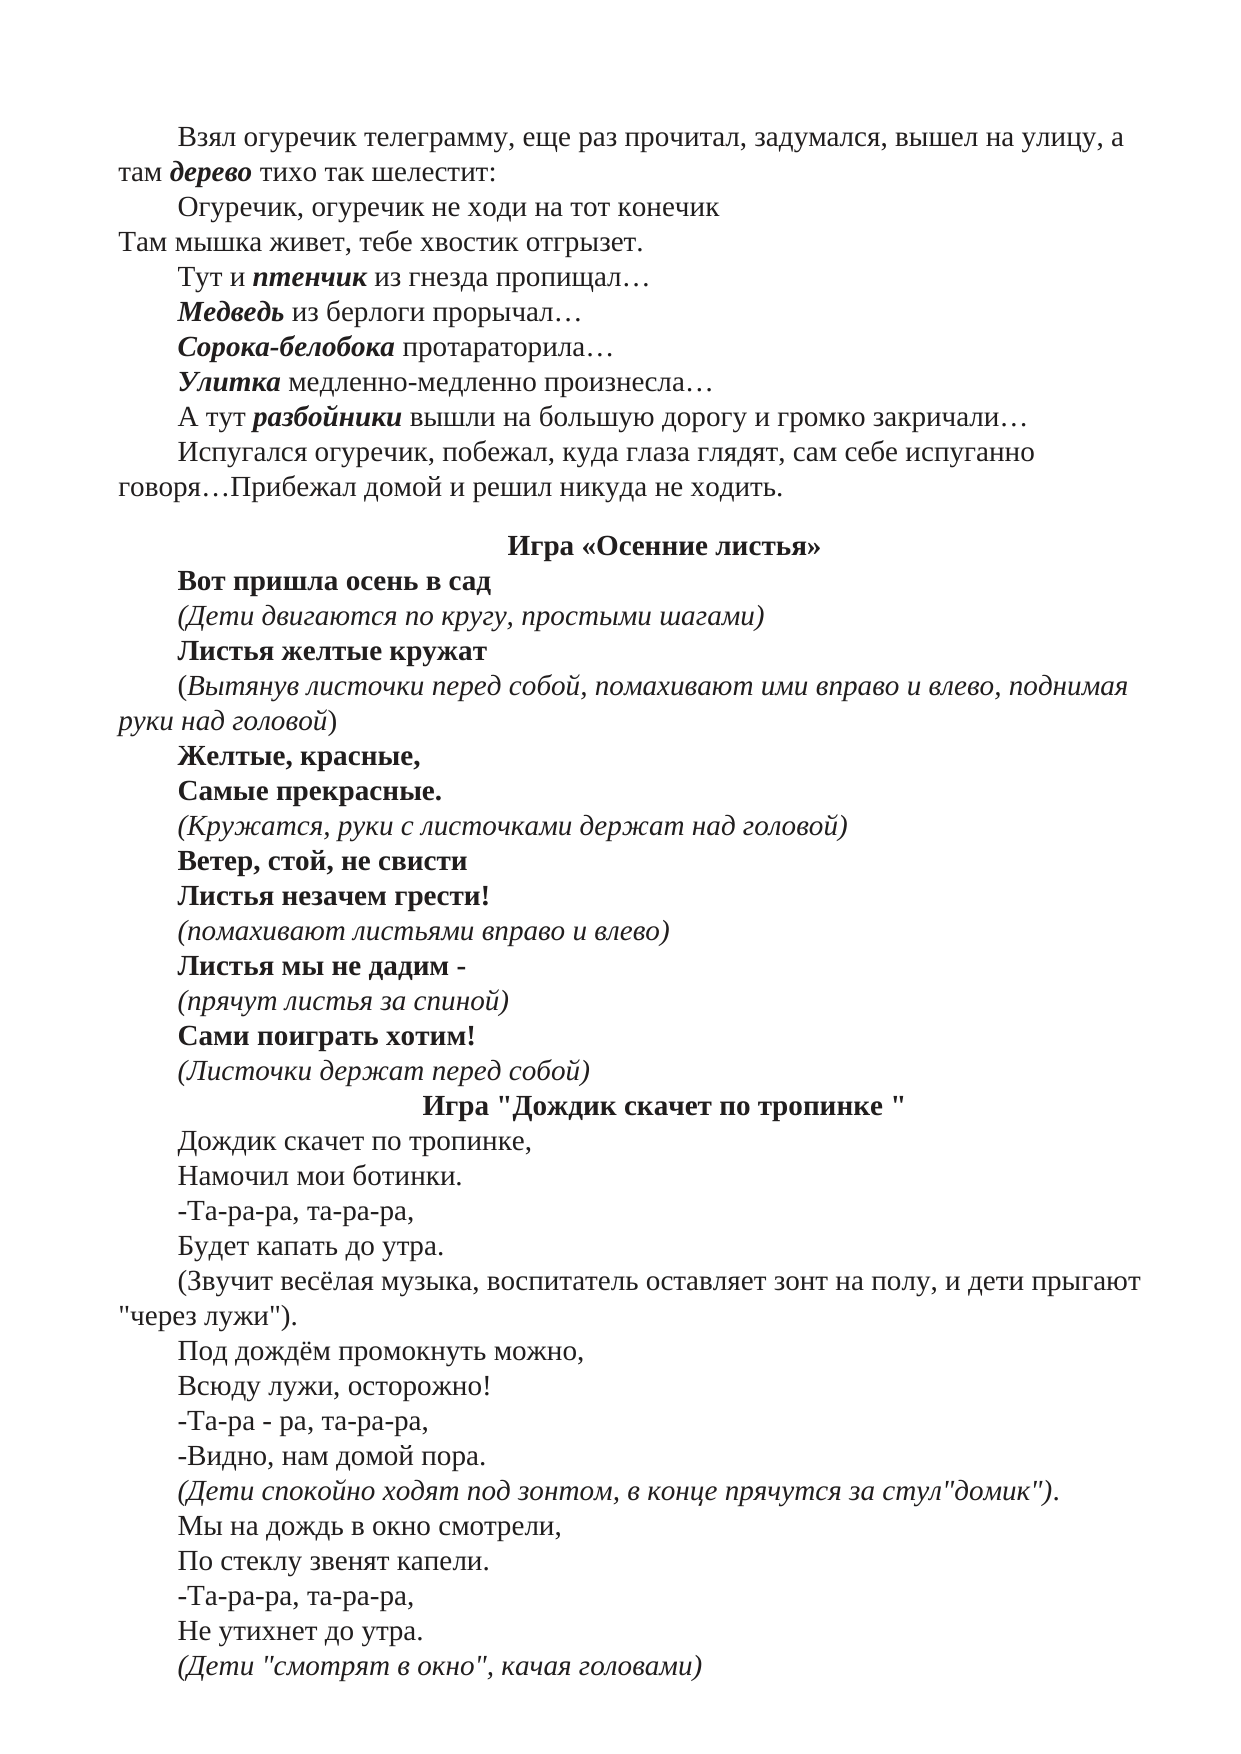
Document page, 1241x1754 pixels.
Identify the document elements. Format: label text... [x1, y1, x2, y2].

text Будет капать до утра. [118, 1227, 1152, 1262]
text (прячут листья за спиной) [118, 982, 1152, 1017]
text Тут и птенчик из гнезда пропищал… [118, 258, 1152, 293]
text Испугался огуречик, побежал, куда глаза глядят, сам себе испуганно говоря…Прибежал домой и решил никуда не ходить. [118, 433, 1152, 503]
text А тут разбойники вышли на большую дорогу и громко закричали… [118, 398, 1152, 433]
text (Дети "смотрят в окно", качая головами) [118, 1647, 1152, 1682]
text Огуречик, огуречик не ходи на тот конечик Там мышка живет, тебе хвостик отгрызет. [118, 188, 1152, 258]
text (Дети спокойно ходят под зонтом, в конце прячутся за стул"домик"). [118, 1472, 1152, 1507]
text По стеклу звенят капели. [118, 1542, 1152, 1577]
text Всюду лужи, осторожно! [118, 1367, 1152, 1402]
text -Та-ра - ра, та-ра-ра, [118, 1402, 1152, 1437]
text Дождик скачет по тропинке, [118, 1122, 1152, 1157]
text -Та-ра-ра, та-ра-ра, [118, 1192, 1152, 1227]
text Игра «Осенние листья» [118, 527, 1152, 562]
text (Звучит весёлая музыка, воспитатель оставляет зонт на полу, и дети прыгают "через лужи"). [118, 1262, 1152, 1332]
text Листья желтые кружат [118, 632, 1152, 667]
text Сами поиграть хотим! [118, 1017, 1152, 1052]
text Под дождём промокнуть можно, [118, 1332, 1152, 1367]
text Медведь из берлоги прорычал… [118, 293, 1152, 328]
text Ветер, стой, не свисти [118, 842, 1152, 877]
text Листья незачем грести! [118, 877, 1152, 912]
text Желтые, красные, [118, 737, 1152, 772]
text (помахивают листьями вправо и влево) [118, 912, 1152, 947]
text Не утихнет до утра. [118, 1612, 1152, 1647]
text -Видно, нам домой пора. [118, 1437, 1152, 1472]
text Листья мы не дадим - [118, 947, 1152, 982]
text Мы на дождь в окно смотрели, [118, 1507, 1152, 1542]
text Вот пришла осень в сад [118, 562, 1152, 597]
text -Та-ра-ра, та-ра-ра, [118, 1577, 1152, 1612]
text Самые прекрасные. [118, 772, 1152, 807]
text Улитка медленно-медленно произнесла… [118, 363, 1152, 398]
text (Кружатся, руки с листочками держат над головой) [118, 807, 1152, 842]
text Игра "Дождик скачет по тропинке " [118, 1087, 1152, 1122]
text Сорока-белобока протараторила… [118, 328, 1152, 363]
text (Дети двигаются по кругу, простыми шагами) [118, 597, 1152, 632]
text Намочил мои ботинки. [118, 1157, 1152, 1192]
text (Вытянув листочки перед собой, помахивают ими вправо и влево, поднимая руки над головой) [118, 667, 1152, 737]
text Взял огуречик телеграмму, еще раз прочитал, задумался, вышел на улицу, а там дерево тихо так шелестит: [118, 118, 1152, 188]
text (Листочки держат перед собой) [118, 1052, 1152, 1087]
